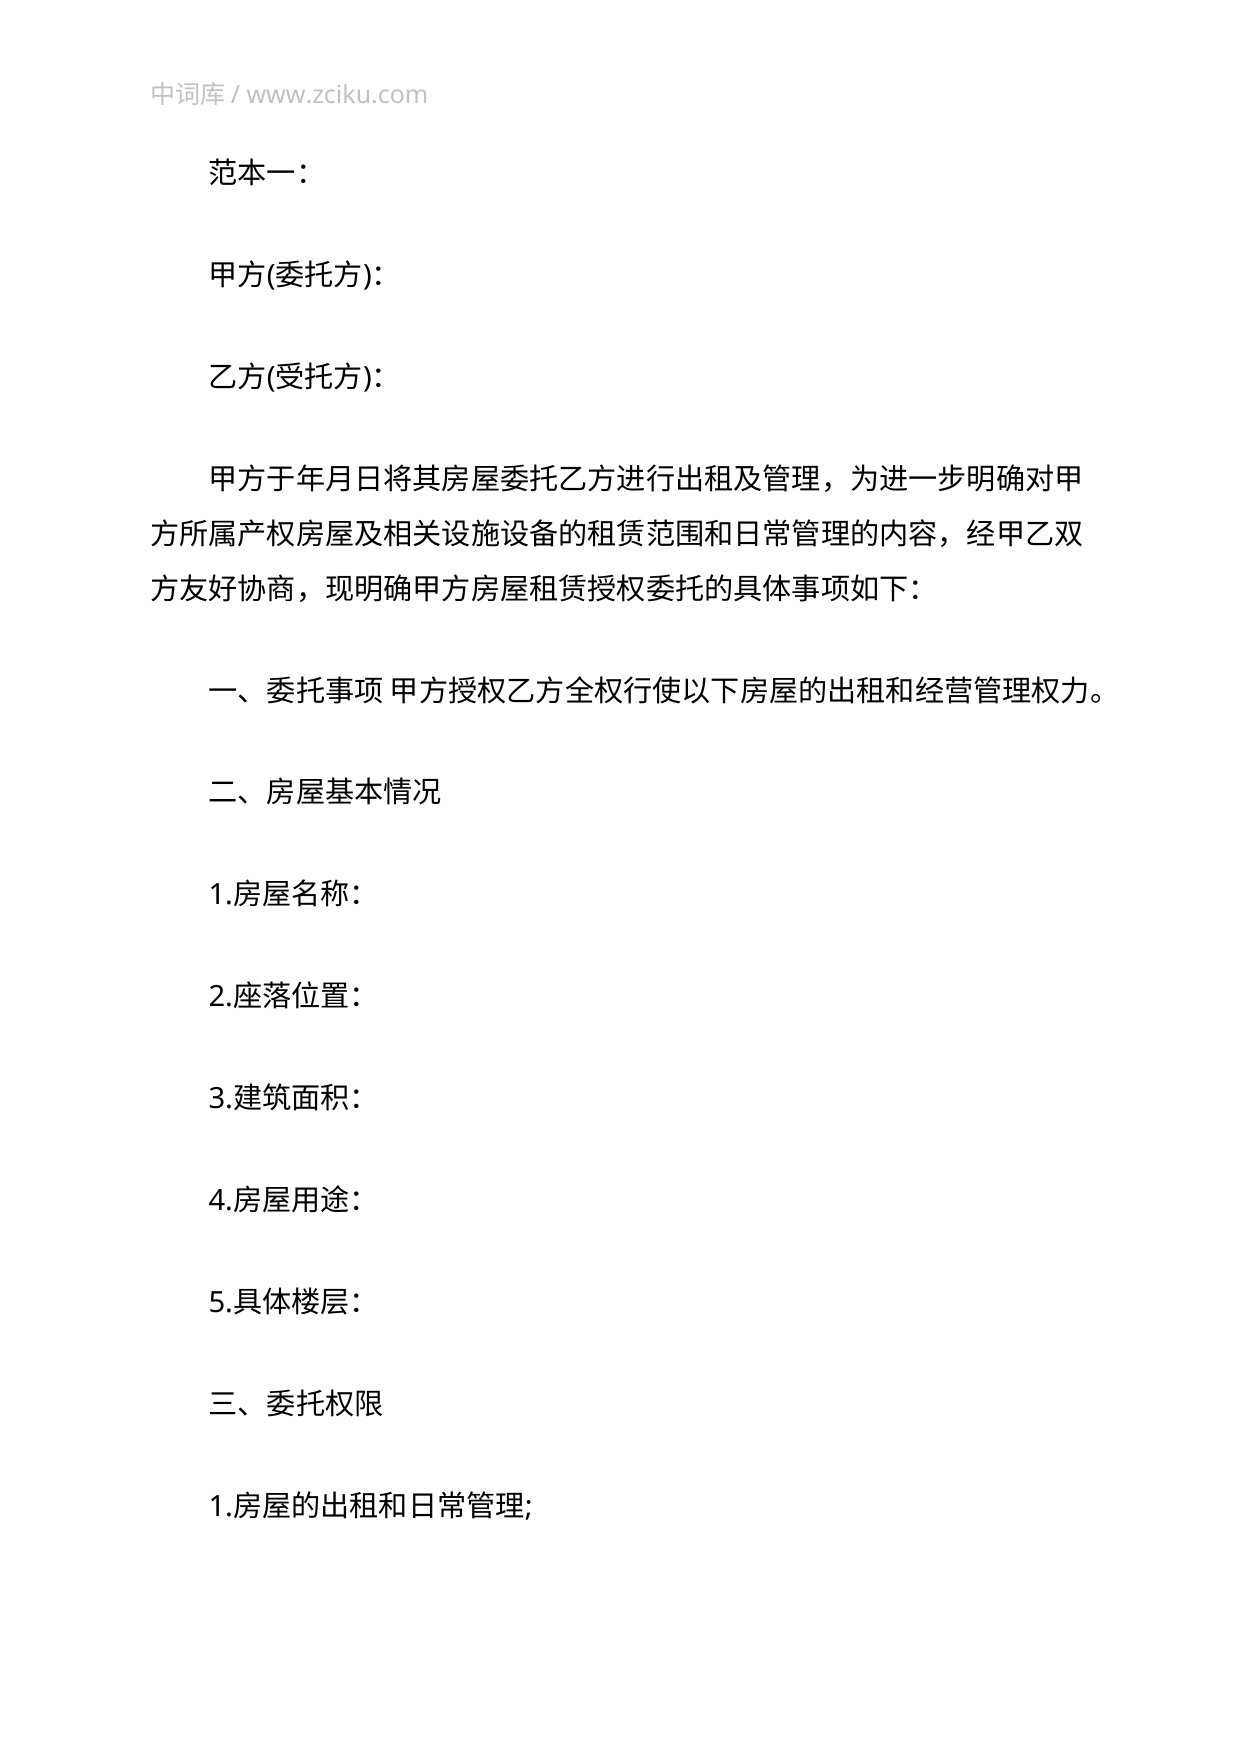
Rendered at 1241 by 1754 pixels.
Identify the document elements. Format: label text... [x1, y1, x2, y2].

text 甲方(委托方)： [150, 252, 1090, 294]
text 3.建筑面积： [150, 1075, 1090, 1117]
text 三、委托权限 [150, 1381, 1090, 1423]
text 乙方(受托方)： [150, 354, 1090, 396]
text 1.房屋的出租和日常管理; [150, 1482, 1090, 1525]
text 1.房屋名称： [150, 871, 1090, 913]
text 一、委托事项 甲方授权乙方全权行使以下房屋的出租和经营管理权力。 [150, 667, 1090, 709]
text 5.具体楼层： [150, 1279, 1090, 1321]
text 二、房屋基本情况 [150, 769, 1090, 811]
text 范本一： [150, 150, 1090, 192]
text 甲方于年月日将其房屋委托乙方进行出租及管理，为进一步明确对甲方所属产权房屋及相关设施设备的租赁范围和日常管理的内容，经甲乙双方友好协商，现明确甲方房屋租赁授权委托的具体事项如下： [150, 456, 1090, 608]
text 2.座落位置： [150, 973, 1090, 1015]
text 4.房屋用途： [150, 1177, 1090, 1219]
